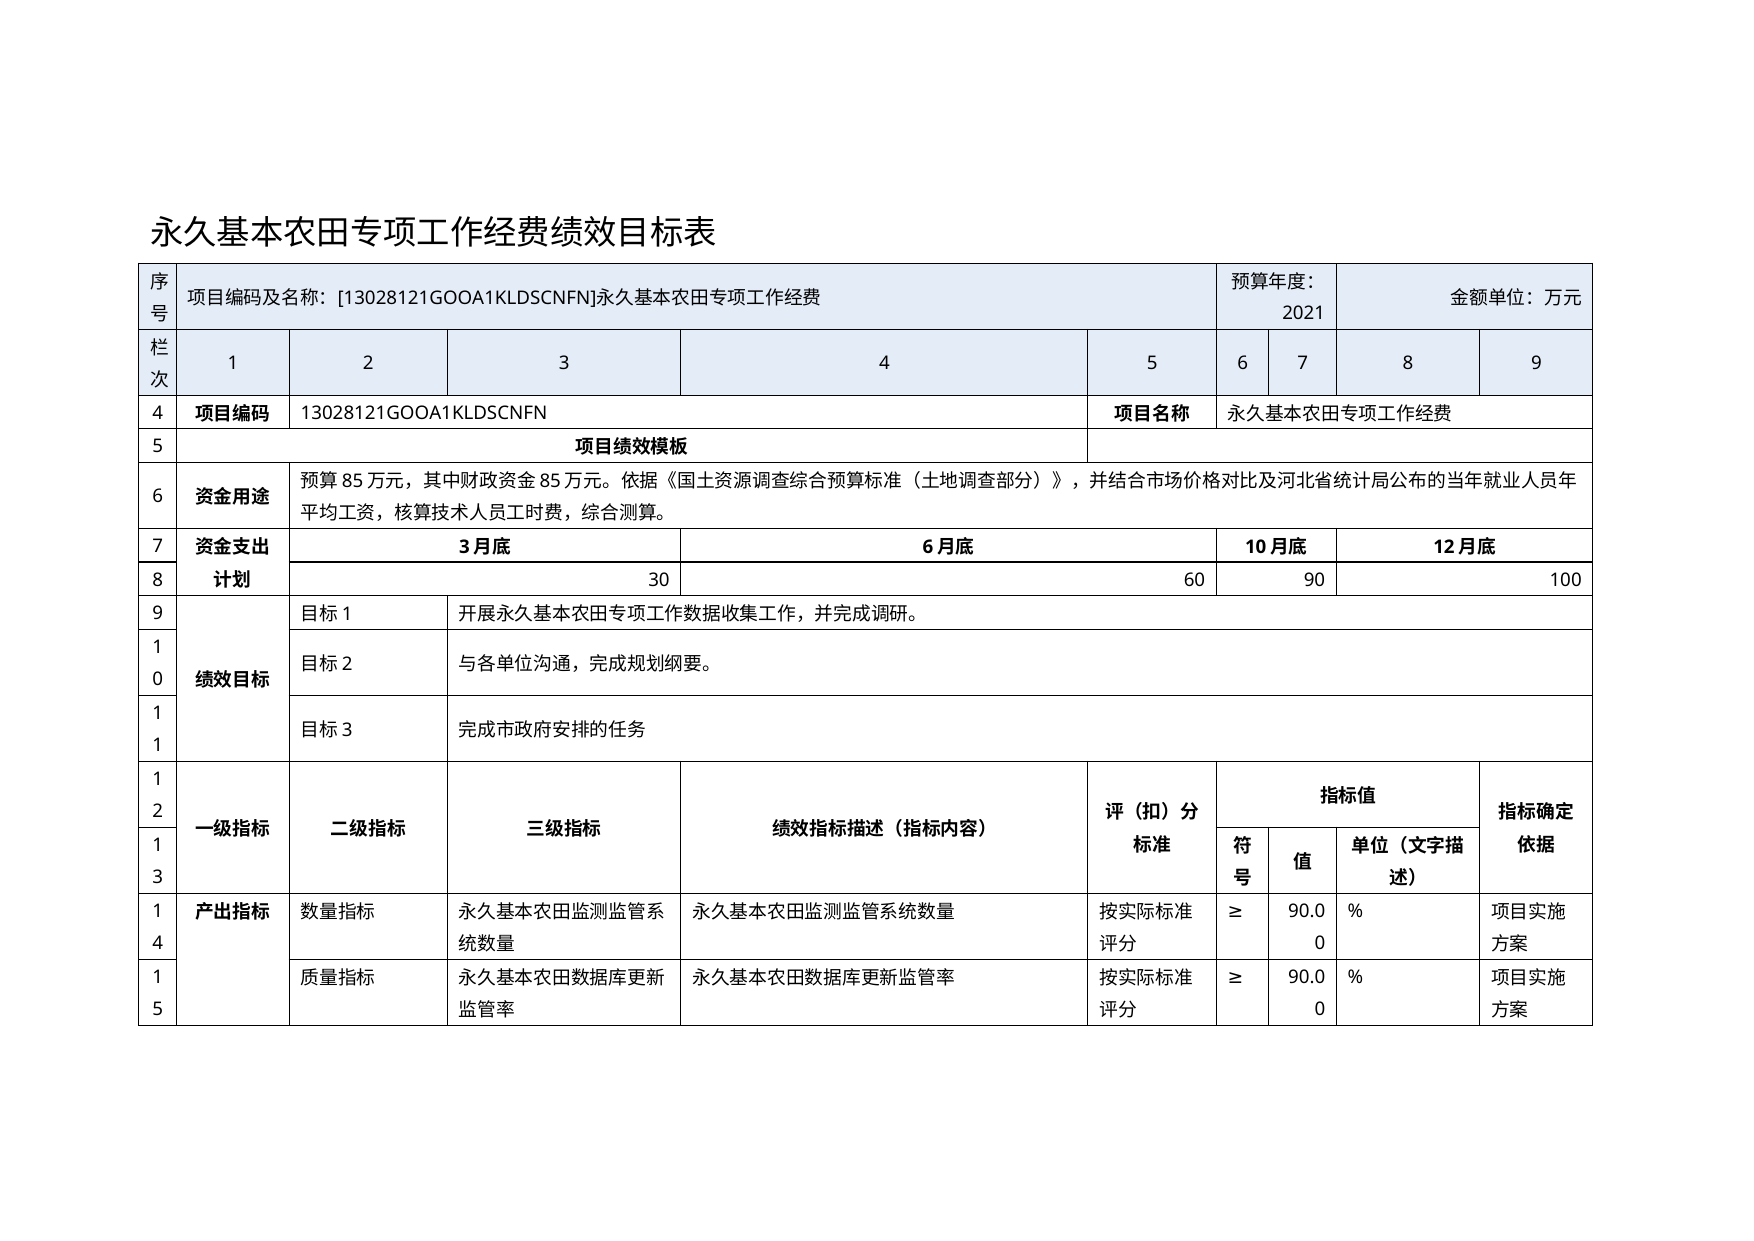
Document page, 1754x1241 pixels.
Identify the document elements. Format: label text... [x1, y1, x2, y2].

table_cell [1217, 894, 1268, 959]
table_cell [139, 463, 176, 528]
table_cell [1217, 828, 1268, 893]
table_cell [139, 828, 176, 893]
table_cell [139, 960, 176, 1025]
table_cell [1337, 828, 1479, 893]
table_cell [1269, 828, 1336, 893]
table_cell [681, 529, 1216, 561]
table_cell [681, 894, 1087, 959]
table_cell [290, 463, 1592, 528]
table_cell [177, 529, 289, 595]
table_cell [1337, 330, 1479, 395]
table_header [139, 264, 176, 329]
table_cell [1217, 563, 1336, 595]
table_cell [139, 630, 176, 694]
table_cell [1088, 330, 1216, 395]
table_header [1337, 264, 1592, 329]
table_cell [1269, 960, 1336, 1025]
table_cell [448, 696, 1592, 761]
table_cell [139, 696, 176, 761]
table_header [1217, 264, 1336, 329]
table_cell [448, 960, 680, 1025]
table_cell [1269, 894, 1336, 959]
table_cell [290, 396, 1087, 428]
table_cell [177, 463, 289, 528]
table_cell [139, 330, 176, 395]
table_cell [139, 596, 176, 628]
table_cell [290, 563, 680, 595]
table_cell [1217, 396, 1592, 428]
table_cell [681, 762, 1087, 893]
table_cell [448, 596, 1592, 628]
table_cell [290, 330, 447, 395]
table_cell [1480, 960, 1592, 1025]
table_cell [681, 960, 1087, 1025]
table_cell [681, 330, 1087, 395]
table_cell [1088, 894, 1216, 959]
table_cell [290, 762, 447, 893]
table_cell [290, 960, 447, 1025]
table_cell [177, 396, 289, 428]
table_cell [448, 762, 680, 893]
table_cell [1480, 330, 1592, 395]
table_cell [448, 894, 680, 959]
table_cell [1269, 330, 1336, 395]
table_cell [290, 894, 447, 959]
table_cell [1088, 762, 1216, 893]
text 永久基本农田专项工作经费绩效目标表 [150, 198, 1604, 263]
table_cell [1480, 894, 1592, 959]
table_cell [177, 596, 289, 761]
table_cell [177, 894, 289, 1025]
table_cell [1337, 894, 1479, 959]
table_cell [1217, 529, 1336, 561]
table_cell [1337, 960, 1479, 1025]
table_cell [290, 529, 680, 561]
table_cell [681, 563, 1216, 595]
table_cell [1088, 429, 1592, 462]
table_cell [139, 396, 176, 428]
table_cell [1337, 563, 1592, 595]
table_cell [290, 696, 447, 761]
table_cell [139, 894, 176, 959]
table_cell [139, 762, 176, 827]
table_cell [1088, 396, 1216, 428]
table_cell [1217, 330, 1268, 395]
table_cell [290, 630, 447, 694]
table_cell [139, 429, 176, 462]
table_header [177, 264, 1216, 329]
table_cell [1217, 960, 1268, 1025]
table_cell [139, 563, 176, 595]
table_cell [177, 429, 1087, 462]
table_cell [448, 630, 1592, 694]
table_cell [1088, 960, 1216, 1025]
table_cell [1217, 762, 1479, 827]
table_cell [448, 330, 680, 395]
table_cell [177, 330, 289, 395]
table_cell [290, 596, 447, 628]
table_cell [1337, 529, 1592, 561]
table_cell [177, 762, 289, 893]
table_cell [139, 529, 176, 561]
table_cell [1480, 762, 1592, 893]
